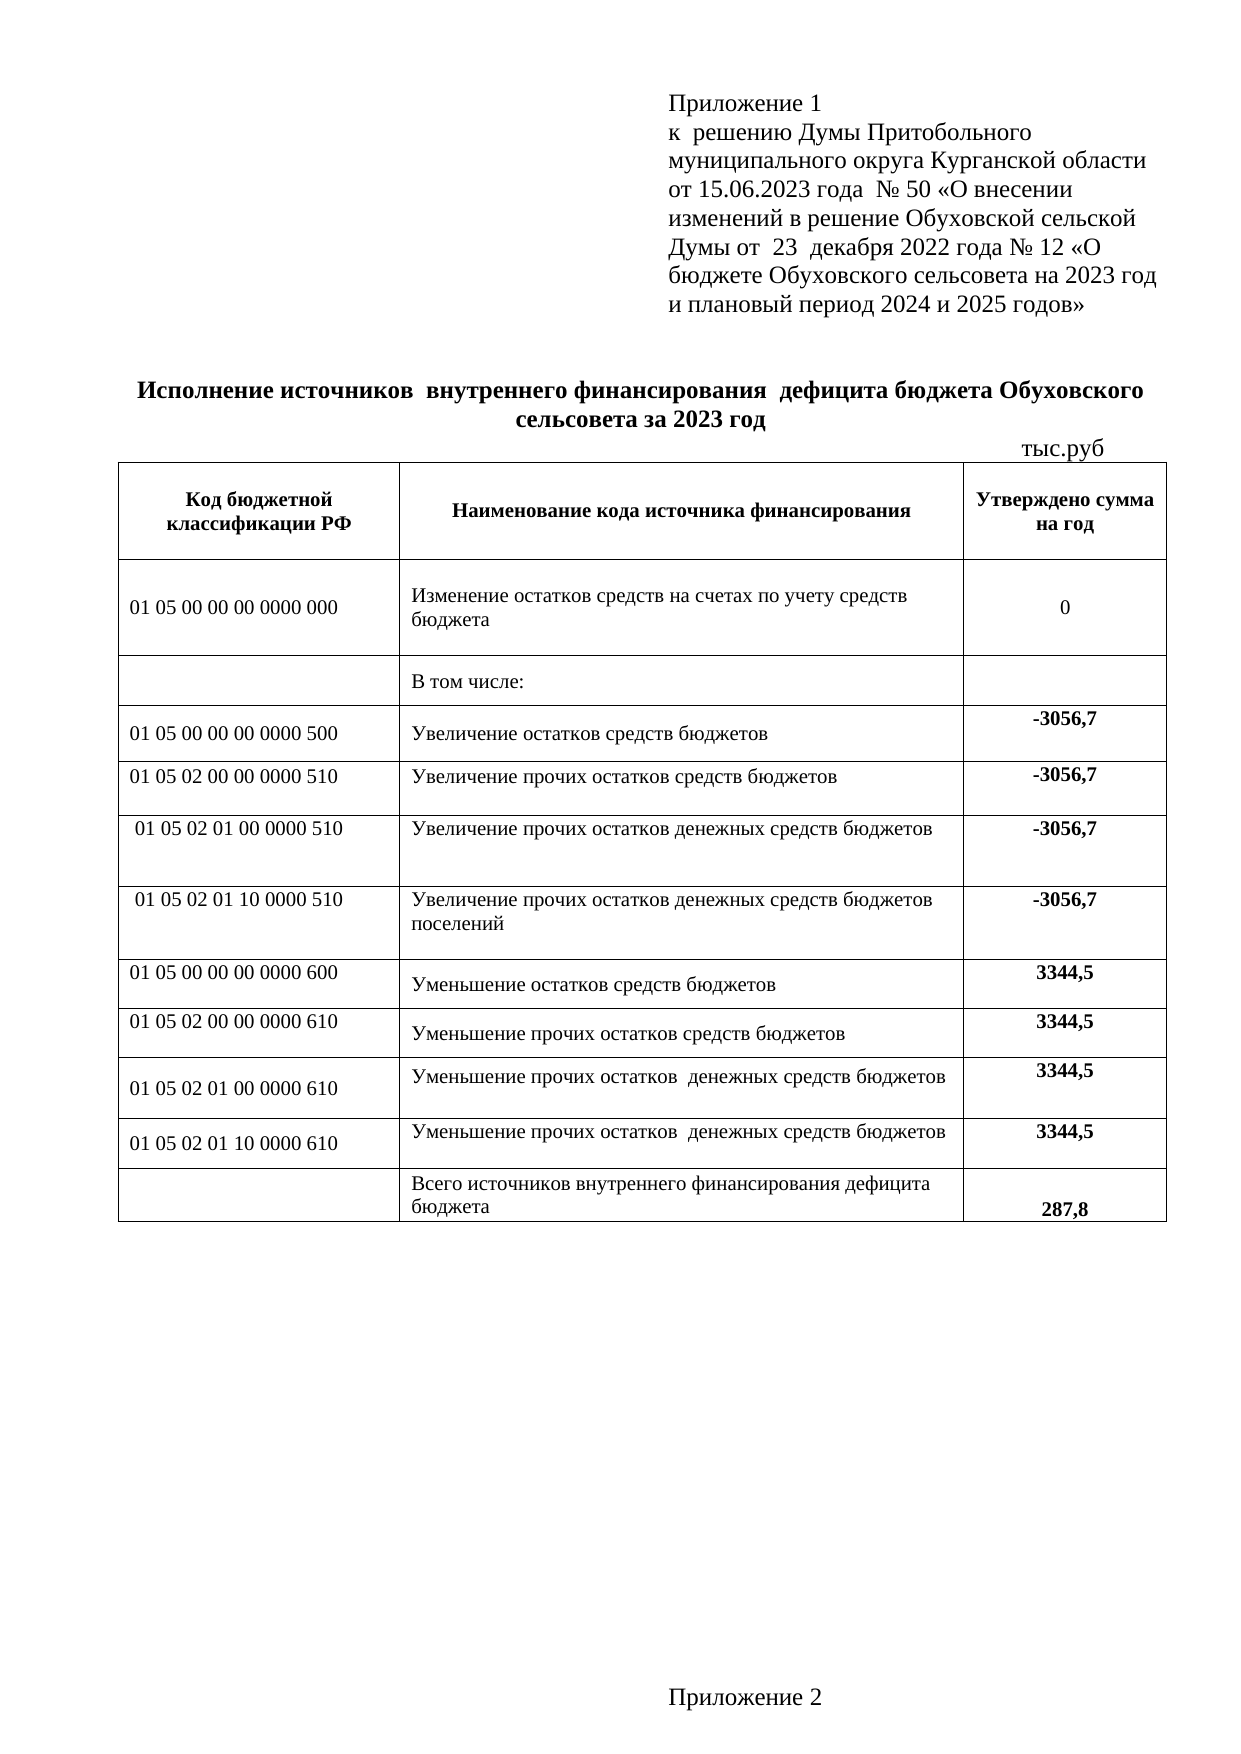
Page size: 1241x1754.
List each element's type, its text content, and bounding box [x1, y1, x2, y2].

table_cell 3344,5 [964, 960, 1166, 1008]
table_cell 0 [964, 560, 1166, 655]
table_header Утверждено сумма на год [964, 463, 1166, 558]
table_header Код бюджетной классификации РФ [119, 463, 399, 558]
table_cell [964, 656, 1166, 705]
table_cell Увеличение прочих остатков денежных средств бюджетов поселений [400, 887, 963, 959]
table_cell -3056,7 [964, 762, 1166, 815]
table_cell Уменьшение прочих остатков средств бюджетов [400, 1009, 963, 1057]
table_cell Всего источников внутреннего финансирования дефицита бюджета [400, 1169, 963, 1221]
text бюджете Обуховского сельсовета на 2023 год [118, 260, 1163, 289]
table_cell 01 05 02 01 10 0000 510 [119, 887, 399, 959]
table_cell 3344,5 [964, 1058, 1166, 1118]
table_cell 3344,5 [964, 1009, 1166, 1057]
table_cell Изменение остатков средств на счетах по учету средств бюджета [400, 560, 963, 655]
text муниципального округа Курганской области [118, 145, 1163, 174]
table_cell 01 05 00 00 00 0000 500 [119, 706, 399, 761]
table_cell Уменьшение остатков средств бюджетов [400, 960, 963, 1008]
table_cell Уменьшение прочих остатков денежных средств бюджетов [400, 1119, 963, 1167]
table_cell 01 05 02 01 00 0000 610 [119, 1058, 399, 1118]
table_cell -3056,7 [964, 816, 1166, 886]
table_cell [119, 656, 399, 705]
table_cell Уменьшение прочих остатков денежных средств бюджетов [400, 1058, 963, 1118]
table_cell -3056,7 [964, 706, 1166, 761]
table_cell 01 05 00 00 00 0000 600 [119, 960, 399, 1008]
table_cell Увеличение прочих остатков денежных средств бюджетов [400, 816, 963, 886]
table_cell Увеличение прочих остатков средств бюджетов [400, 762, 963, 815]
table_cell 01 05 02 00 00 0000 510 [119, 762, 399, 815]
text Исполнение источников внутреннего финансирования дефицита бюджета Обуховского сельсовета за 2023 год [118, 375, 1163, 433]
table_cell 01 05 00 00 00 0000 000 [119, 560, 399, 655]
table_cell В том числе: [400, 656, 963, 705]
table_cell Увеличение остатков средств бюджетов [400, 706, 963, 761]
text от 15.06.2023 года № 50 «О внесении [118, 174, 1163, 203]
table_cell 287,8 [964, 1169, 1166, 1221]
table_cell 01 05 02 00 00 0000 610 [119, 1009, 399, 1057]
text изменений в решение Обуховской сельской [118, 203, 1163, 232]
table_cell 01 05 02 01 10 0000 610 [119, 1119, 399, 1167]
text Думы от 23 декабря 2022 года № 12 «О [118, 232, 1163, 260]
text тыс.руб [118, 433, 1163, 462]
text к решению Думы Притобольного [118, 117, 1163, 145]
table_cell 01 05 02 01 00 0000 510 [119, 816, 399, 886]
text Приложение 2 [118, 1682, 1163, 1710]
table_header Наименование кода источника финансирования [400, 463, 963, 558]
table_cell 3344,5 [964, 1119, 1166, 1167]
table_cell -3056,7 [964, 887, 1166, 959]
text и плановый период 2024 и 2025 годов» [118, 289, 1163, 318]
table_cell [119, 1169, 399, 1221]
text Приложение 1 [118, 88, 1163, 117]
